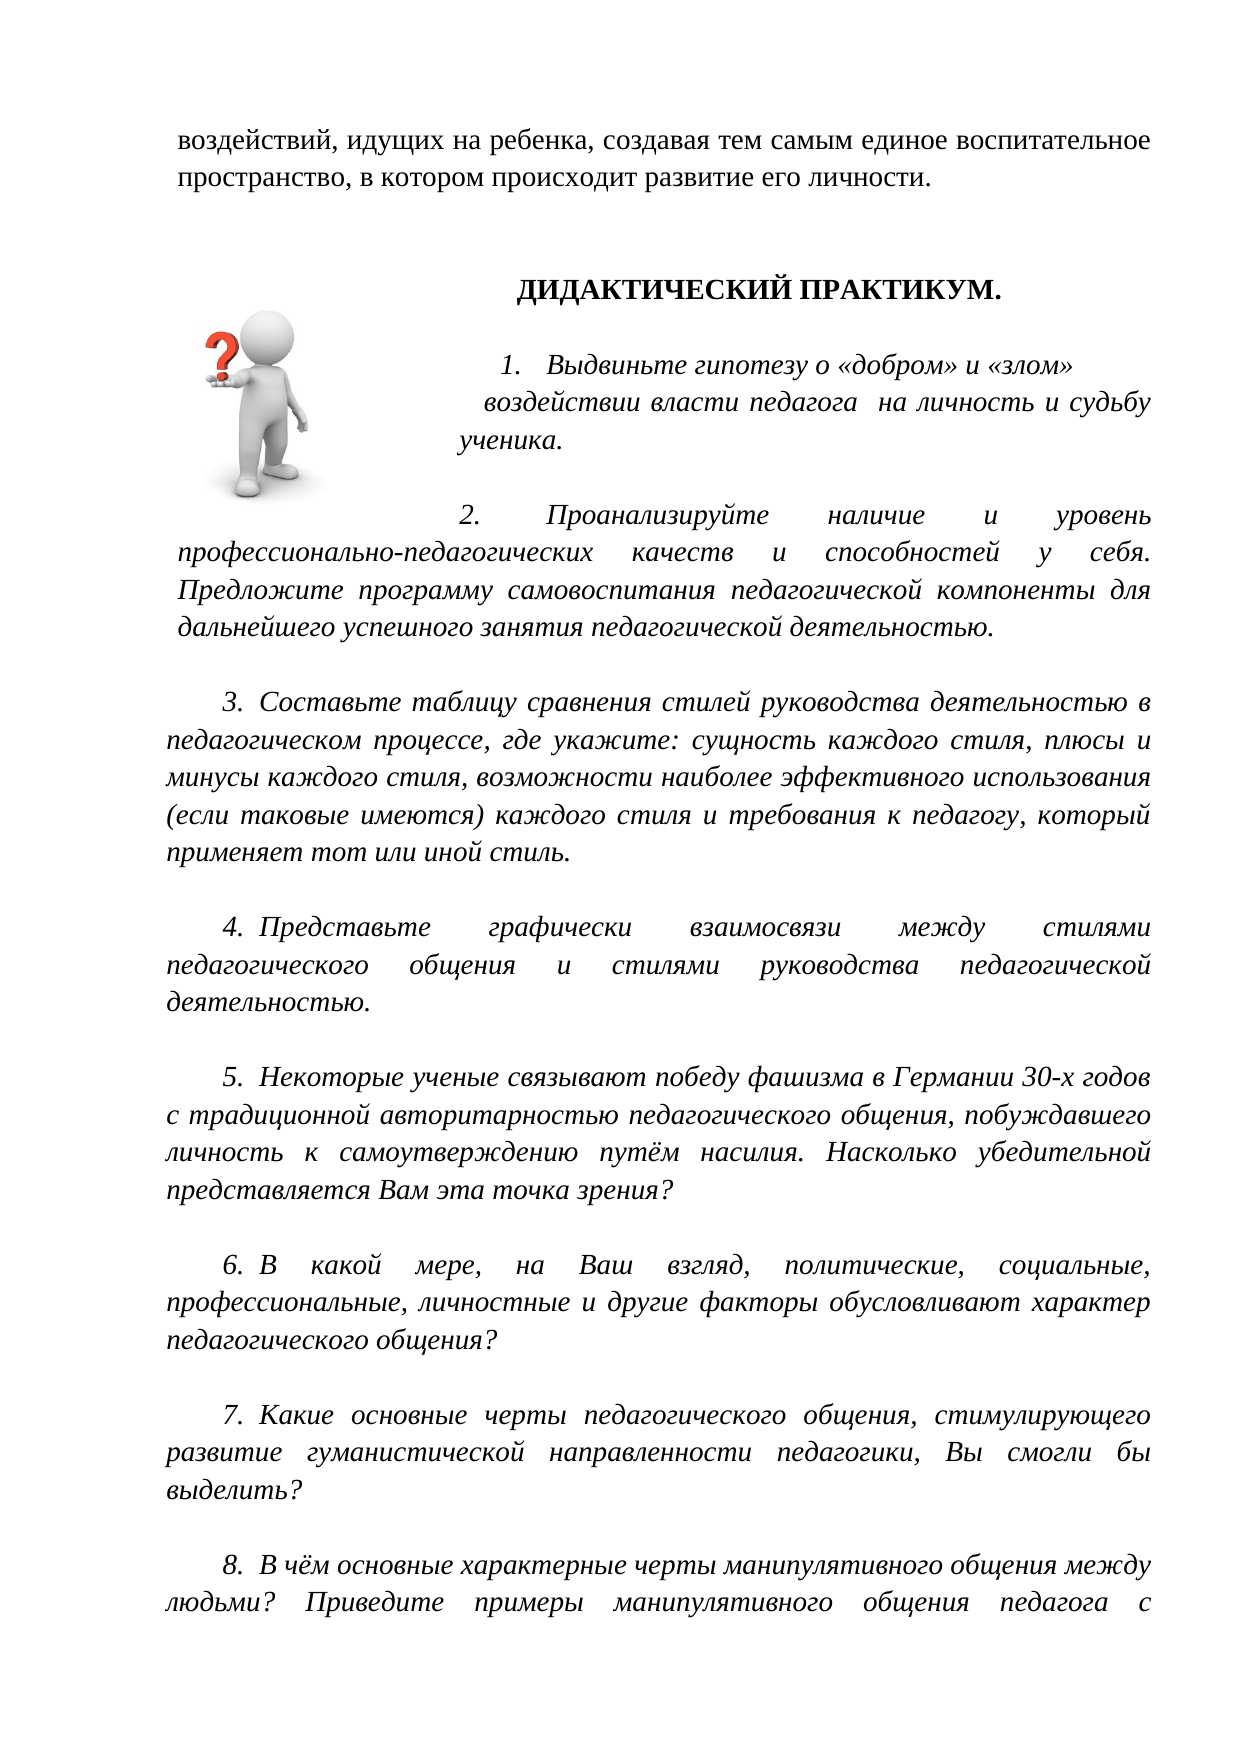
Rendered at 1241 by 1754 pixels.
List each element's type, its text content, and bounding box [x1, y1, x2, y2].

picture [166, 294, 348, 516]
list Какие основные черты педагогического общения, стимулирующего развитие гуманистической направленности педагогики, Вы смогли бы выделить? [166, 1393, 1152, 1506]
list Проанализируйте наличие и уровень профессионально-педагогических качеств и способностей у себя. Предложите программу самовоспитания педагогической компоненты для дальнейшего успешного занятия педагогической деятельностью. [177, 493, 1152, 643]
text ДИДАКТИЧЕСКИЙ ПРАКТИКУМ. [177, 268, 1152, 306]
list Составьте таблицу сравнения стилей руководства деятельностью в педагогическом процессе, где укажите: сущность каждого стиля, плюсы и минусы каждого стиля, возможности наиболее эффективного использования (если таковые имеются) каждого стиля и требования к педагогу, который применяет тот или иной стиль. [166, 681, 1152, 868]
list Представьте графически взаимосвязи между стилями педагогического общения и стилями руководства педагогической деятельностью. [166, 906, 1152, 1018]
list Выдвиньте гипотезу о «добром» и «злом» [348, 343, 1152, 381]
list Некоторые ученые связывают победу фашизма в Германии 30-х годов с традиционной авторитарностью педагогического общения, побуждавшего личность к самоутверждению путём насилия. Насколько убедительной представляется Вам эта точка зрения? [166, 1056, 1152, 1206]
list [166, 1543, 1152, 1618]
list В какой мере, на Ваш взгляд, политические, социальные, профессиональные, личностные и другие факторы обусловливают характер педагогического общения? [166, 1243, 1152, 1356]
text воздействии власти педагога на личность и судьбу ученика. [348, 381, 1152, 456]
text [177, 118, 1152, 193]
